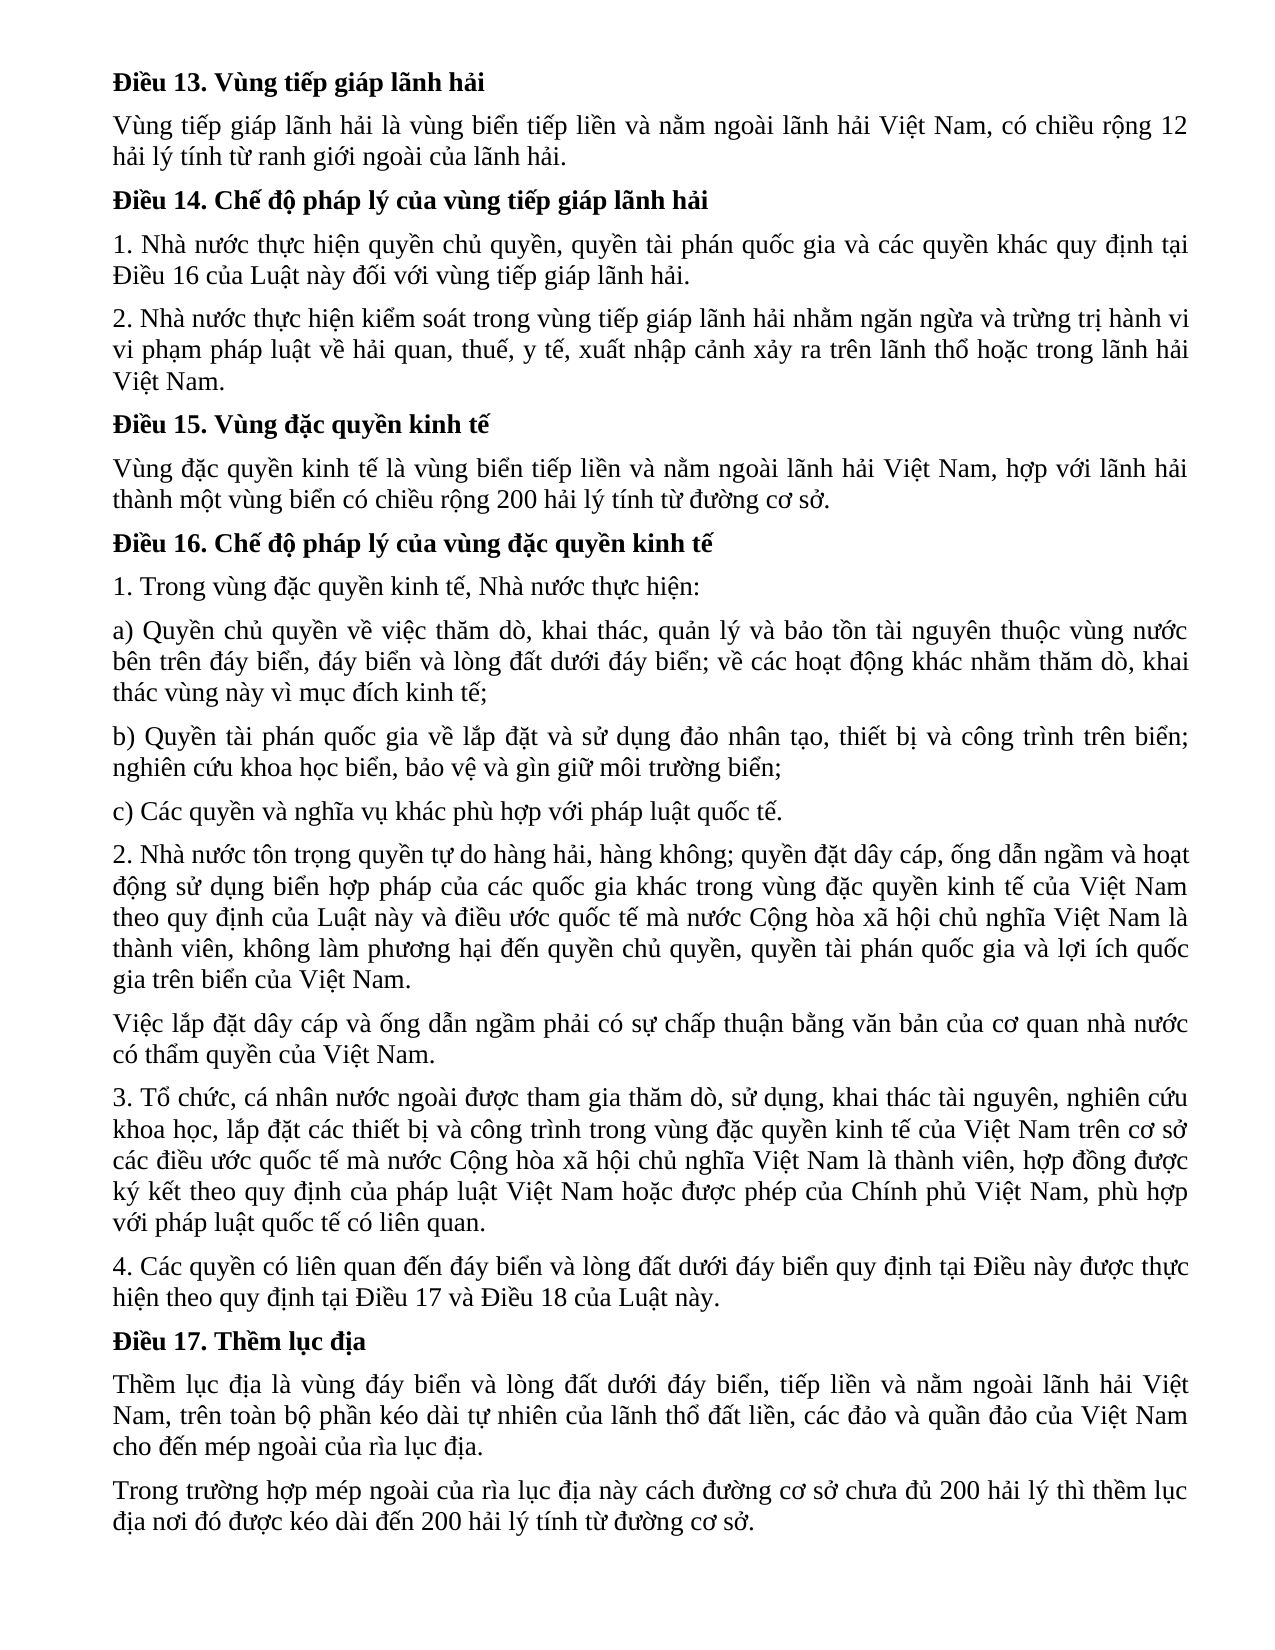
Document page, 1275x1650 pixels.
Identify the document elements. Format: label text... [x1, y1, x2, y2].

text 4. Các quyền có liên quan đến đáy biển và lòng đất dưới đáy biển quy định tại Điều này được thực hiện theo quy định tại Điều 17 và Điều 18 của Luật này. [112, 1250, 1191, 1312]
text Điều 15. Vùng đặc quyền kinh tế [112, 408, 1191, 439]
text Điều 17. Thềm lục địa [112, 1324, 1191, 1356]
text Vùng tiếp giáp lãnh hải là vùng biển tiếp liền và nằm ngoài lãnh hải Việt Nam, có chiều rộng 12 hải lý tính từ ranh giới ngoài của lãnh hải. [112, 109, 1191, 172]
text a) Quyền chủ quyền về việc thăm dò, khai thác, quản lý và bảo tồn tài nguyên thuộc vùng nước bên trên đáy biển, đáy biển và lòng đất dưới đáy biển; về các hoạt động khác nhằm thăm dò, khai thác vùng này vì mục đích kinh tế; [112, 614, 1191, 708]
text 1. Nhà nước thực hiện quyền chủ quyền, quyền tài phán quốc gia và các quyền khác quy định tại Điều 16 của Luật này đối với vùng tiếp giáp lãnh hải. [112, 228, 1191, 290]
text Vùng đặc quyền kinh tế là vùng biển tiếp liền và nằm ngoài lãnh hải Việt Nam, hợp với lãnh hải thành một vùng biển có chiều rộng 200 hải lý tính từ đường cơ sở. [112, 452, 1191, 514]
text Điều 13. Vùng tiếp giáp lãnh hải [112, 66, 1191, 97]
text 3. Tổ chức, cá nhân nước ngoài được tham gia thăm dò, sử dụng, khai thác tài nguyên, nghiên cứu khoa học, lắp đặt các thiết bị và công trình trong vùng đặc quyền kinh tế của Việt Nam trên cơ sở các điều ước quốc tế mà nước Cộng hòa xã hội chủ nghĩa Việt Nam là thành viên, hợp đồng được ký kết theo quy định của pháp luật Việt Nam hoặc được phép của Chính phủ Việt Nam, phù hợp với pháp luật quốc tế có liên quan. [112, 1082, 1191, 1237]
text c) Các quyền và nghĩa vụ khác phù hợp với pháp luật quốc tế. [112, 795, 1191, 826]
text Thềm lục địa là vùng đáy biển và lòng đất dưới đáy biển, tiếp liền và nằm ngoài lãnh hải Việt Nam, trên toàn bộ phần kéo dài tự nhiên của lãnh thổ đất liền, các đảo và quần đảo của Việt Nam cho đến mép ngoài của rìa lục địa. [112, 1368, 1191, 1462]
text 2. Nhà nước tôn trọng quyền tự do hàng hải, hàng không; quyền đặt dây cáp, ống dẫn ngầm và hoạt động sử dụng biển hợp pháp của các quốc gia khác trong vùng đặc quyền kinh tế của Việt Nam theo quy định của Luật này và điều ước quốc tế mà nước Cộng hòa xã hội chủ nghĩa Việt Nam là thành viên, không làm phương hại đến quyền chủ quyền, quyền tài phán quốc gia và lợi ích quốc gia trên biển của Việt Nam. [112, 838, 1191, 994]
text Việc lắp đặt dây cáp và ống dẫn ngầm phải có sự chấp thuận bằng văn bản của cơ quan nhà nước có thẩm quyền của Việt Nam. [112, 1007, 1191, 1069]
text Điều 14. Chế độ pháp lý của vùng tiếp giáp lãnh hải [112, 184, 1191, 215]
text Trong trường hợp mép ngoài của rìa lục địa này cách đường cơ sở chưa đủ 200 hải lý thì thềm lục địa nơi đó được kéo dài đến 200 hải lý tính từ đường cơ sở. [112, 1474, 1191, 1536]
text Điều 16. Chế độ pháp lý của vùng đặc quyền kinh tế [112, 527, 1191, 558]
text 1. Trong vùng đặc quyền kinh tế, Nhà nước thực hiện: [112, 571, 1191, 602]
text b) Quyền tài phán quốc gia về lắp đặt và sử dụng đảo nhân tạo, thiết bị và công trình trên biển; nghiên cứu khoa học biển, bảo vệ và gìn giữ môi trường biển; [112, 720, 1191, 782]
text 2. Nhà nước thực hiện kiểm soát trong vùng tiếp giáp lãnh hải nhằm ngăn ngừa và trừng trị hành vi vi phạm pháp luật về hải quan, thuế, y tế, xuất nhập cảnh xảy ra trên lãnh thổ hoặc trong lãnh hải Việt Nam. [112, 302, 1191, 396]
